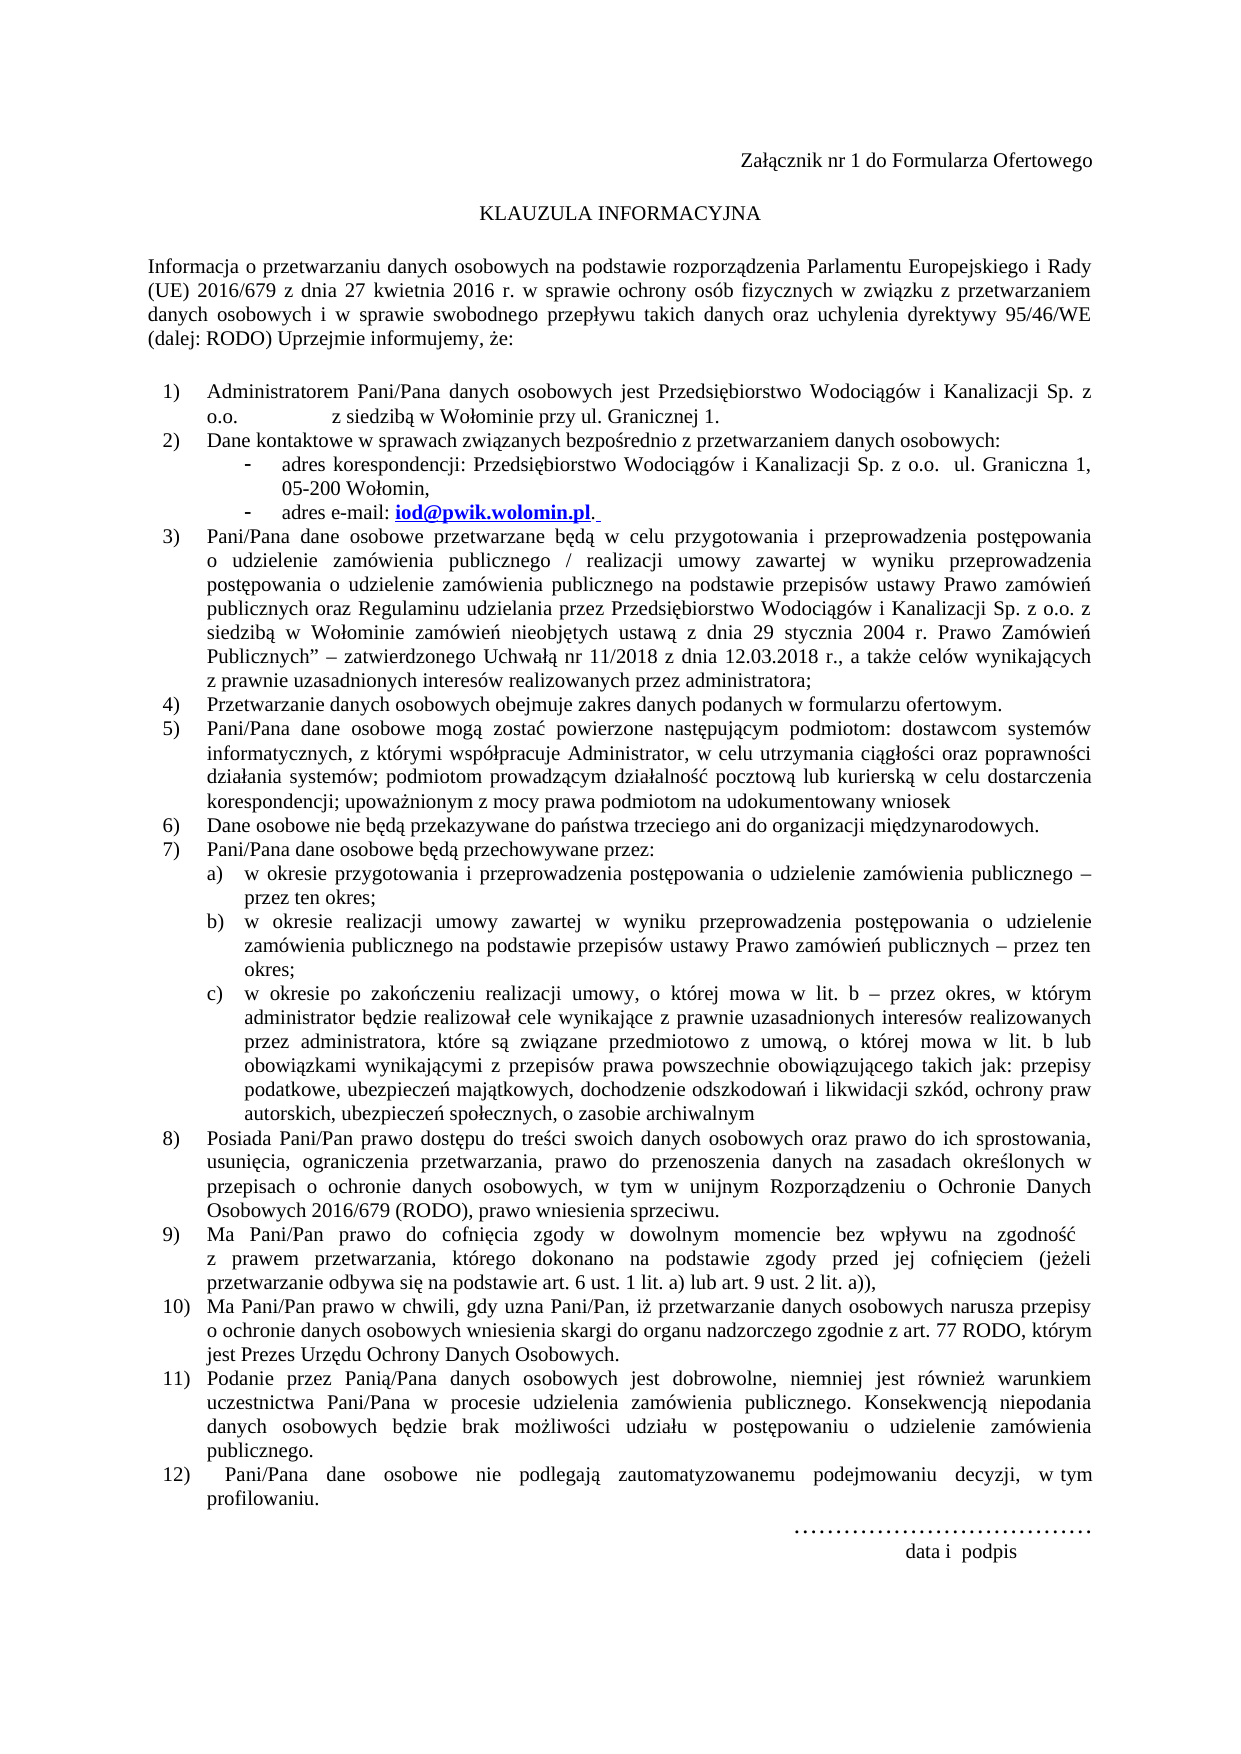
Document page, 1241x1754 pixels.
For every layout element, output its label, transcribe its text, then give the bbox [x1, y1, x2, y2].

list Dane osobowe nie będą przekazywane do państwa trzeciego ani do organizacji międzynarodowych. [162, 813, 1093, 837]
list Administratorem Pani/Pana danych osobowych jest Przedsiębiorstwo Wodociągów i Kanalizacji Sp. z o.o. z siedzibą w Wołominie przy ul. Granicznej 1. [162, 379, 1093, 428]
text Załącznik nr 1 do Formularza Ofertowego [148, 148, 1093, 172]
list Ma Pani/Pan prawo w chwili, gdy uzna Pani/Pan, iż przetwarzanie danych osobowych narusza przepisy o ochronie danych osobowych wniesienia skargi do organu nadzorczego zgodnie z art. 77 RODO, którym jest Prezes Urzędu Ochrony Danych Osobowych. [162, 1294, 1093, 1366]
list Podanie przez Panią/Pana danych osobowych jest dobrowolne, niemniej jest również warunkiem uczestnictwa Pani/Pana w procesie udzielenia zamówienia publicznego. Konsekwencją niepodania danych osobowych będzie brak możliwości udziału w postępowaniu o udzielenie zamówienia publicznego. [162, 1366, 1093, 1462]
list adres e-mail: iod@pwik.wolomin.pl. [244, 500, 1093, 524]
list Pani/Pana dane osobowe przetwarzane będą w celu przygotowania i przeprowadzenia postępowania o udzielenie zamówienia publicznego / realizacji umowy zawartej w wyniku przeprowadzenia postępowania o udzielenie zamówienia publicznego na podstawie przepisów ustawy Prawo zamówień publicznych oraz Regulaminu udzielania przez Przedsiębiorstwo Wodociągów i Kanalizacji Sp. z o.o. z siedzibą w Wołominie zamówień nieobjętych ustawą z dnia 29 stycznia 2004 r. Prawo Zamówień Publicznych” – zatwierdzonego Uchwałą nr 11/2018 z dnia 12.03.2018 r., a także celów wynikających z prawnie uzasadnionych interesów realizowanych przez administratora; [162, 524, 1093, 692]
text ……………………………… [148, 1510, 1093, 1539]
text Informacja o przetwarzaniu danych osobowych na podstawie rozporządzenia Parlamentu Europejskiego i Rady (UE) 2016/679 z dnia 27 kwietnia 2016 r. w sprawie ochrony osób fizycznych w związku z przetwarzaniem danych osobowych i w sprawie swobodnego przepływu takich danych oraz uchylenia dyrektywy 95/46/WE (dalej: RODO) Uprzejmie informujemy, że: [148, 254, 1093, 350]
list Przetwarzanie danych osobowych obejmuje zakres danych podanych w formularzu ofertowym. [162, 692, 1093, 716]
list Posiada Pani/Pan prawo dostępu do treści swoich danych osobowych oraz prawo do ich sprostowania, usunięcia, ograniczenia przetwarzania, prawo do przenoszenia danych na zasadach określonych w przepisach o ochronie danych osobowych, w tym w unijnym Rozporządzeniu o Ochronie Danych Osobowych 2016/679 (RODO), prawo wniesienia sprzeciwu. [162, 1125, 1093, 1222]
list Pani/Pana dane osobowe nie podlegają zautomatyzowanemu podejmowaniu decyzji, w tym profilowaniu. [162, 1462, 1093, 1510]
list Pani/Pana dane osobowe mogą zostać powierzone następującym podmiotom: dostawcom systemów informatycznych, z którymi współpracuje Administrator, w celu utrzymania ciągłości oraz poprawności działania systemów; podmiotom prowadzącym działalność pocztową lub kurierską w celu dostarczenia korespondencji; upoważnionym z mocy prawa podmiotom na udokumentowany wniosek [162, 716, 1093, 813]
list w okresie realizacji umowy zawartej w wyniku przeprowadzenia postępowania o udzielenie zamówienia publicznego na podstawie przepisów ustawy Prawo zamówień publicznych – przez ten okres; [207, 909, 1093, 981]
text data i podpis [148, 1539, 1093, 1563]
list w okresie przygotowania i przeprowadzenia postępowania o udzielenie zamówienia publicznego – przez ten okres; [207, 861, 1093, 909]
list Pani/Pana dane osobowe będą przechowywane przez: [162, 837, 1093, 861]
text KLAUZULA INFORMACYJNA [148, 201, 1093, 225]
list w okresie po zakończeniu realizacji umowy, o której mowa w lit. b – przez okres, w którym administrator będzie realizował cele wynikające z prawnie uzasadnionych interesów realizowanych przez administratora, które są związane przedmiotowo z umową, o której mowa w lit. b lub obowiązkami wynikającymi z przepisów prawa powszechnie obowiązującego takich jak: przepisy podatkowe, ubezpieczeń majątkowych, dochodzenie odszkodowań i likwidacji szkód, ochrony praw autorskich, ubezpieczeń społecznych, o zasobie archiwalnym [207, 981, 1093, 1125]
list adres korespondencji: Przedsiębiorstwo Wodociągów i Kanalizacji Sp. z o.o. ul. Graniczna 1, 05-200 Wołomin, [244, 452, 1093, 500]
list Dane kontaktowe w sprawach związanych bezpośrednio z przetwarzaniem danych osobowych: [162, 428, 1093, 452]
list Ma Pani/Pan prawo do cofnięcia zgody w dowolnym momencie bez wpływu na zgodność z prawem przetwarzania, którego dokonano na podstawie zgody przed jej cofnięciem (jeżeli przetwarzanie odbywa się na podstawie art. 6 ust. 1 lit. a) lub art. 9 ust. 2 lit. a)), [162, 1222, 1093, 1294]
